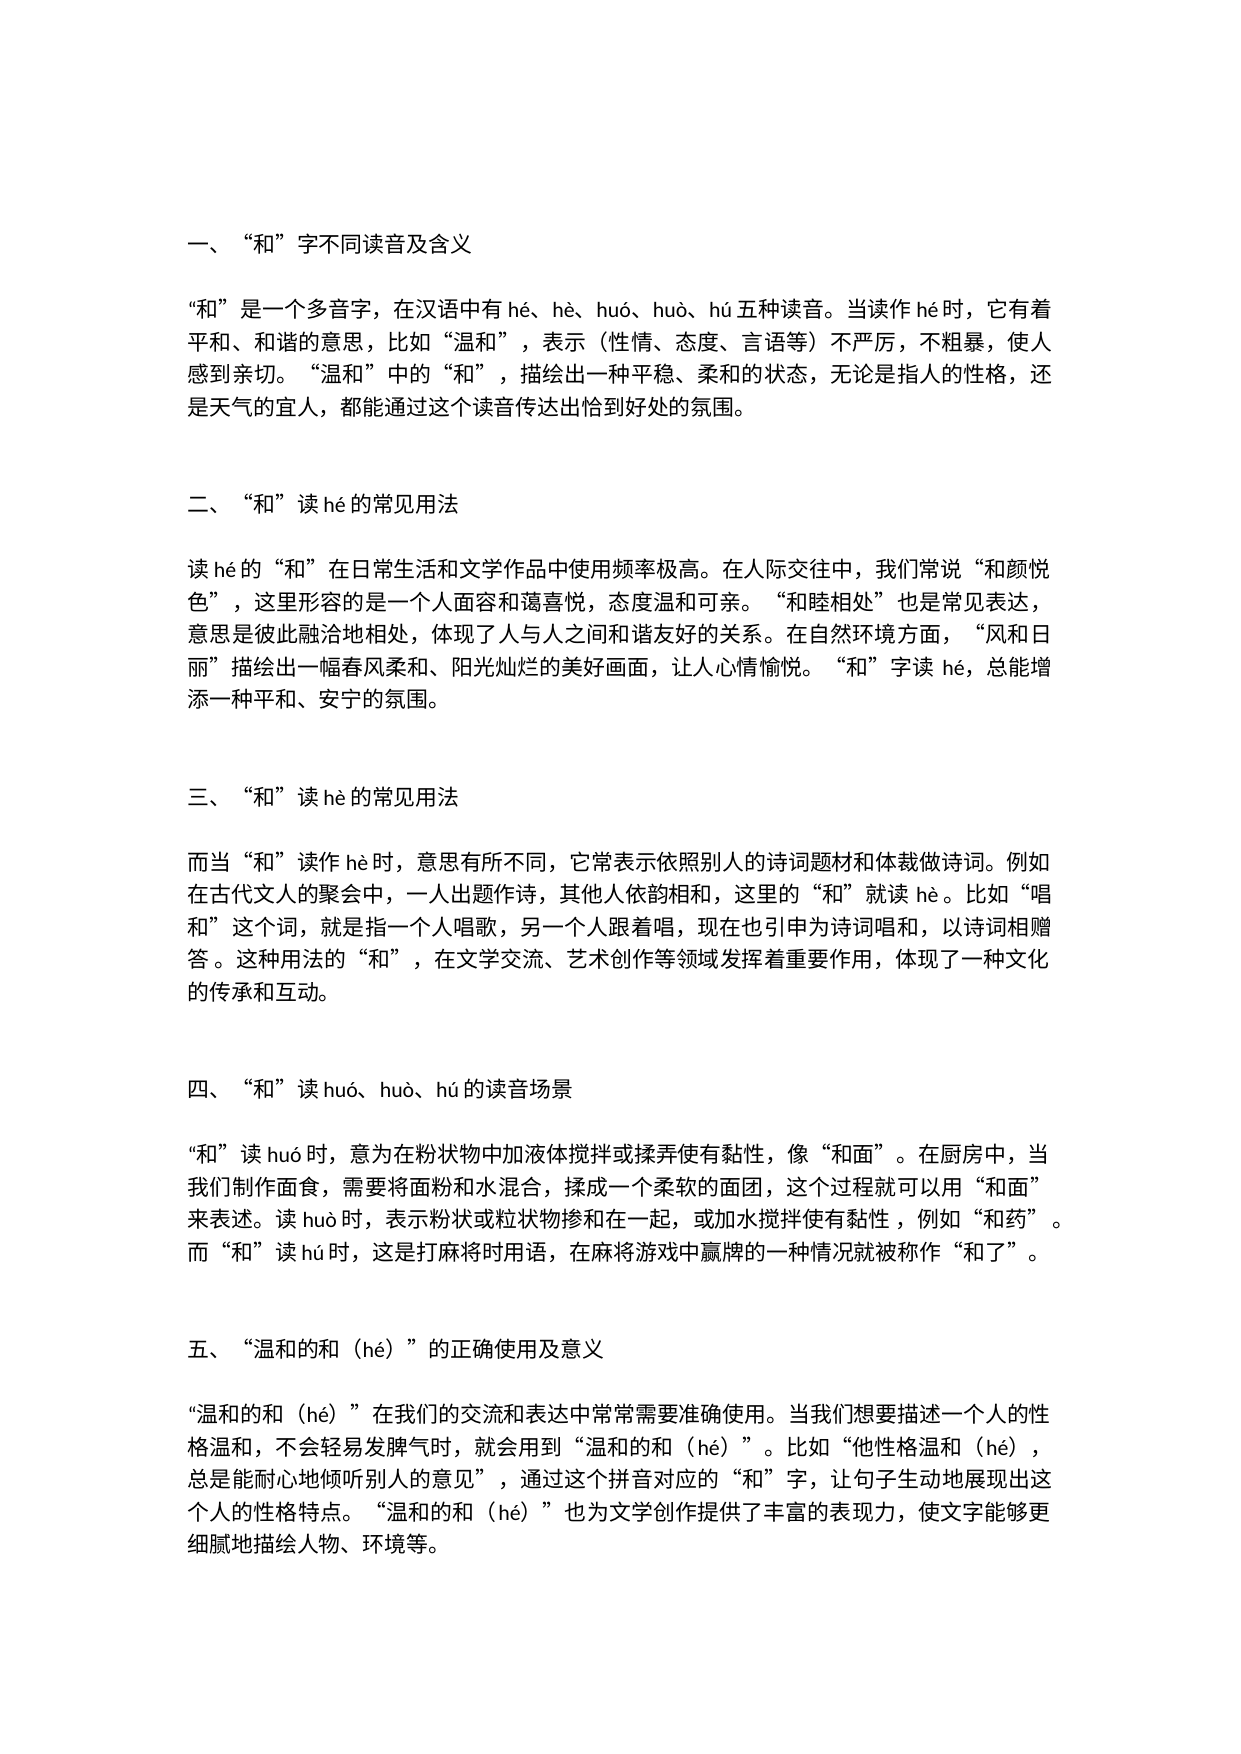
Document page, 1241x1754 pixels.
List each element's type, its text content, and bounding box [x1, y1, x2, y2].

text 四、“和”读huó、huò、hú的读音场景 [187, 1072, 1053, 1104]
text 一、“和”字不同读音及含义 [187, 227, 1053, 259]
text 而当“和”读作hè时，意思有所不同，它常表示依照别人的诗词题材和体裁做诗词。例如在古代文人的聚会中，一人出题作诗，其他人依韵相和，这里的“和”就读hè 。比如“唱和”这个词，就是指一个人唱歌，另一个人跟着唱，现在也引申为诗词唱和，以诗词相赠答 。这种用法的“和”，在文学交流、艺术创作等领域发挥着重要作用，体现了一种文化的传承和互动。 [187, 844, 1053, 1007]
text 三、“和”读hè的常见用法 [187, 779, 1053, 812]
text 读hé的“和”在日常生活和文学作品中使用频率极高。在人际交往中，我们常说“和颜悦色”，这里形容的是一个人面容和蔼喜悦，态度温和可亲。“和睦相处”也是常见表达，意思是彼此融洽地相处，体现了人与人之间和谐友好的关系。在自然环境方面，“风和日丽”描绘出一幅春风柔和、阳光灿烂的美好画面，让人心情愉悦。“和”字读hé，总能增添一种平和、安宁的氛围。 [187, 552, 1053, 714]
text “和”读huó时，意为在粉状物中加液体搅拌或揉弄使有黏性，像“和面”。在厨房中，当我们制作面食，需要将面粉和水混合，揉成一个柔软的面团，这个过程就可以用“和面”来表述。读huò时，表示粉状或粒状物掺和在一起，或加水搅拌使有黏性 ，例如“和药”。而“和”读hú时，这是打麻将时用语，在麻将游戏中赢牌的一种情况就被称作“和了”。 [187, 1137, 1053, 1267]
text 二、“和”读hé的常见用法 [187, 487, 1053, 519]
text “温和的和（hé）”在我们的交流和表达中常常需要准确使用。当我们想要描述一个人的性格温和，不会轻易发脾气时，就会用到“温和的和（hé）”。比如“他性格温和（hé），总是能耐心地倾听别人的意见”，通过这个拼音对应的“和”字，让句子生动地展现出这个人的性格特点。“温和的和（hé）”也为文学创作提供了丰富的表现力，使文字能够更细腻地描绘人物、环境等。 [187, 1397, 1053, 1559]
text 五、“温和的和（hé）”的正确使用及意义 [187, 1332, 1053, 1364]
text “和”是一个多音字，在汉语中有hé、hè、huó、huò、hú五种读音。当读作hé时，它有着平和、和谐的意思，比如“温和”，表示（性情、态度、言语等）不严厉，不粗暴，使人感到亲切。“温和”中的“和”，描绘出一种平稳、柔和的状态，无论是指人的性格，还是天气的宜人，都能通过这个读音传达出恰到好处的氛围。 [187, 292, 1053, 422]
